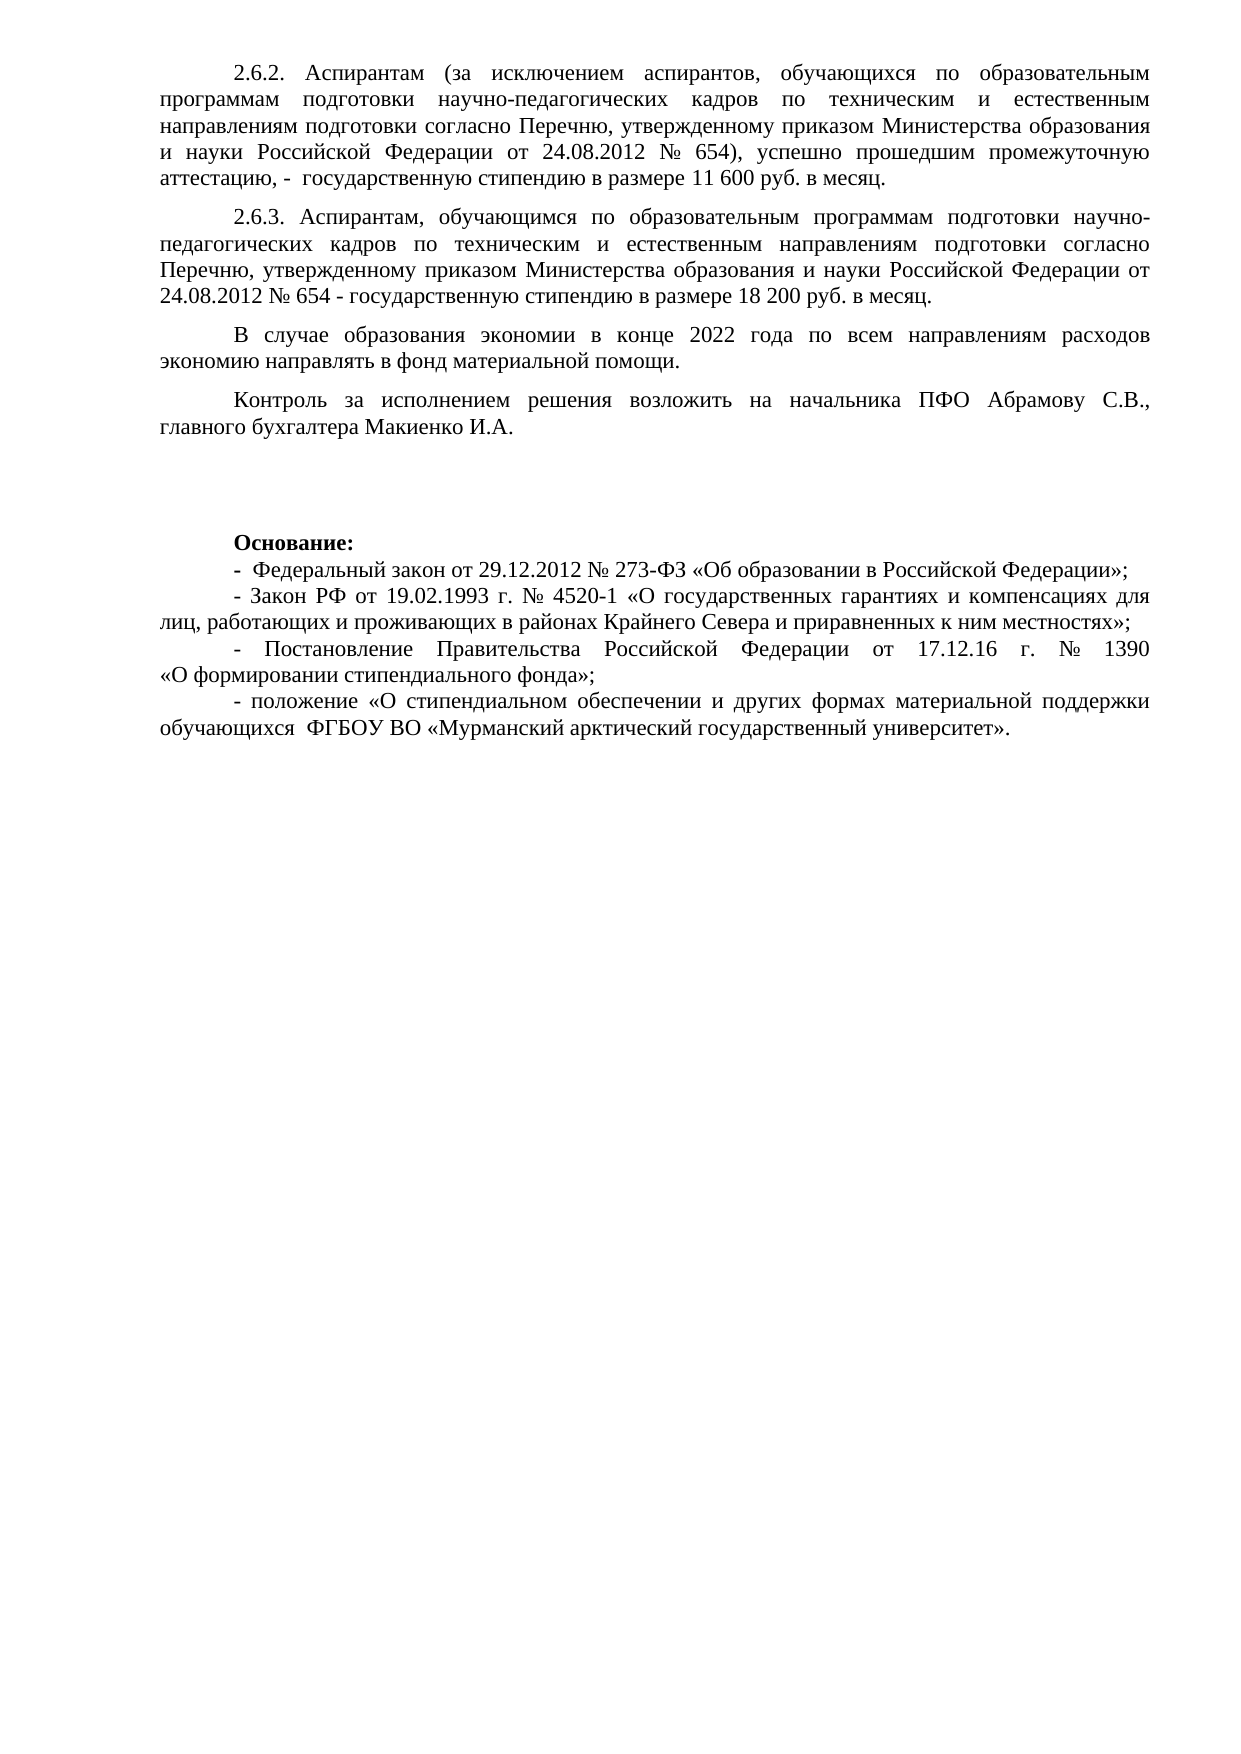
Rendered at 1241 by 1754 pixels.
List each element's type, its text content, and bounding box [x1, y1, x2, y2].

text - Федеральный закон от 29.12.2012 № 273-ФЗ «Об образовании в Российской Федерации»; [159, 556, 1152, 582]
text 2.6.3. Аспирантам, обучающимся по образовательным программам подготовки научно-педагогических кадров по техническим и естественным направлениям подготовки согласно Перечню, утвержденному приказом Министерства образования и науки Российской Федерации от 24.08.2012 № 654 - государственную стипендию в размере 18 200 руб. в месяц. [159, 203, 1152, 309]
text 2.6.2. Аспирантам (за исключением аспирантов, обучающихся по образовательным программам подготовки научно-педагогических кадров по техническим и естественным направлениям подготовки согласно Перечню, утвержденному приказом Министерства образования и науки Российской Федерации от 24.08.2012 № 654), успешно прошедшим промежуточную аттестацию, - государственную стипендию в размере 11 600 руб. в месяц. [159, 59, 1152, 191]
text Контроль за исполнением решения возложить на начальника ПФО Абрамову С.В., главного бухгалтера Макиенко И.А. [159, 386, 1152, 439]
text - Постановление Правительства Российской Федерации от 17.12.16 г. № 1390 «О формировании стипендиального фонда»; [159, 635, 1152, 687]
text - Закон РФ от 19.02.1993 г. № 4520-1 «О государственных гарантиях и компенсациях для лиц, работающих и проживающих в районах Крайнего Севера и приравненных к ним местностях»; [159, 582, 1152, 635]
text Основание: [159, 529, 1152, 556]
text - положение «О стипендиальном обеспечении и других формах материальной поддержки обучающихся ФГБОУ ВО «Мурманский арктический государственный университет». [159, 687, 1152, 740]
text В случае образования экономии в конце 2022 года по всем направлениям расходов экономию направлять в фонд материальной помощи. [159, 321, 1152, 374]
